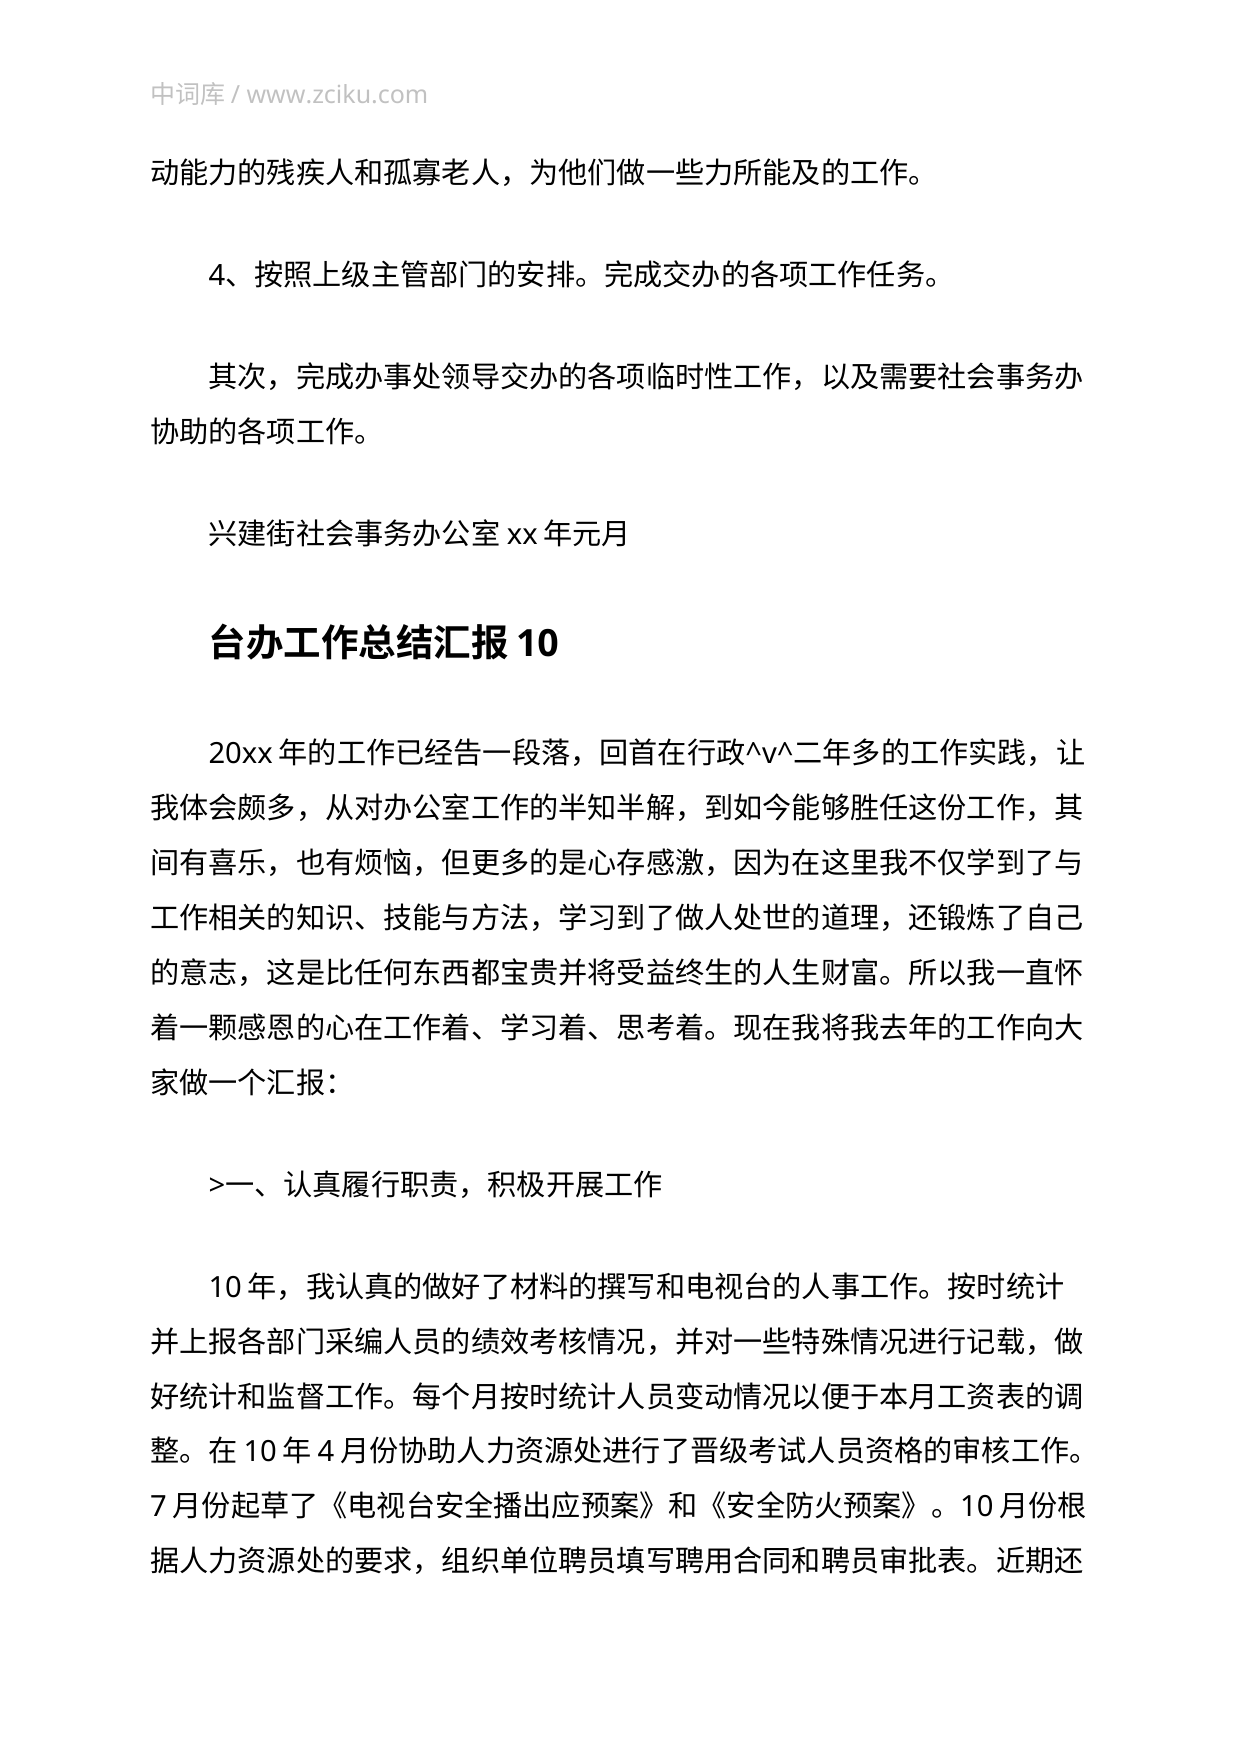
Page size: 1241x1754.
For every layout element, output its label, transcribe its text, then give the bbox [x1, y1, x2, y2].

text >一、认真履行职责，积极开展工作 [150, 1161, 1090, 1204]
text 兴建街社会事务办公室 xx年元月 [150, 510, 1090, 553]
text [150, 150, 1090, 192]
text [150, 1263, 1090, 1580]
text 4、按照上级主管部门的安排。完成交办的各项工作任务。 [150, 252, 1090, 294]
text 20xx年的工作已经告一段落，回首在行政^v^二年多的工作实践，让我体会颇多，从对办公室工作的半知半解，到如今能够胜任这份工作，其间有喜乐，也有烦恼，但更多的是心存感激，因为在这里我不仅学到了与工作相关的知识、技能与方法，学习到了做人处世的道理，还锻炼了自己的意志，这是比任何东西都宝贵并将受益终生的人生财富。所以我一直怀着一颗感恩的心在工作着、学习着、思考着。现在我将我去年的工作向大家做一个汇报： [150, 730, 1090, 1102]
text 台办工作总结汇报10 [150, 612, 1090, 667]
text 其次，完成办事处领导交办的各项临时性工作，以及需要社会事务办协助的各项工作。 [150, 354, 1090, 451]
